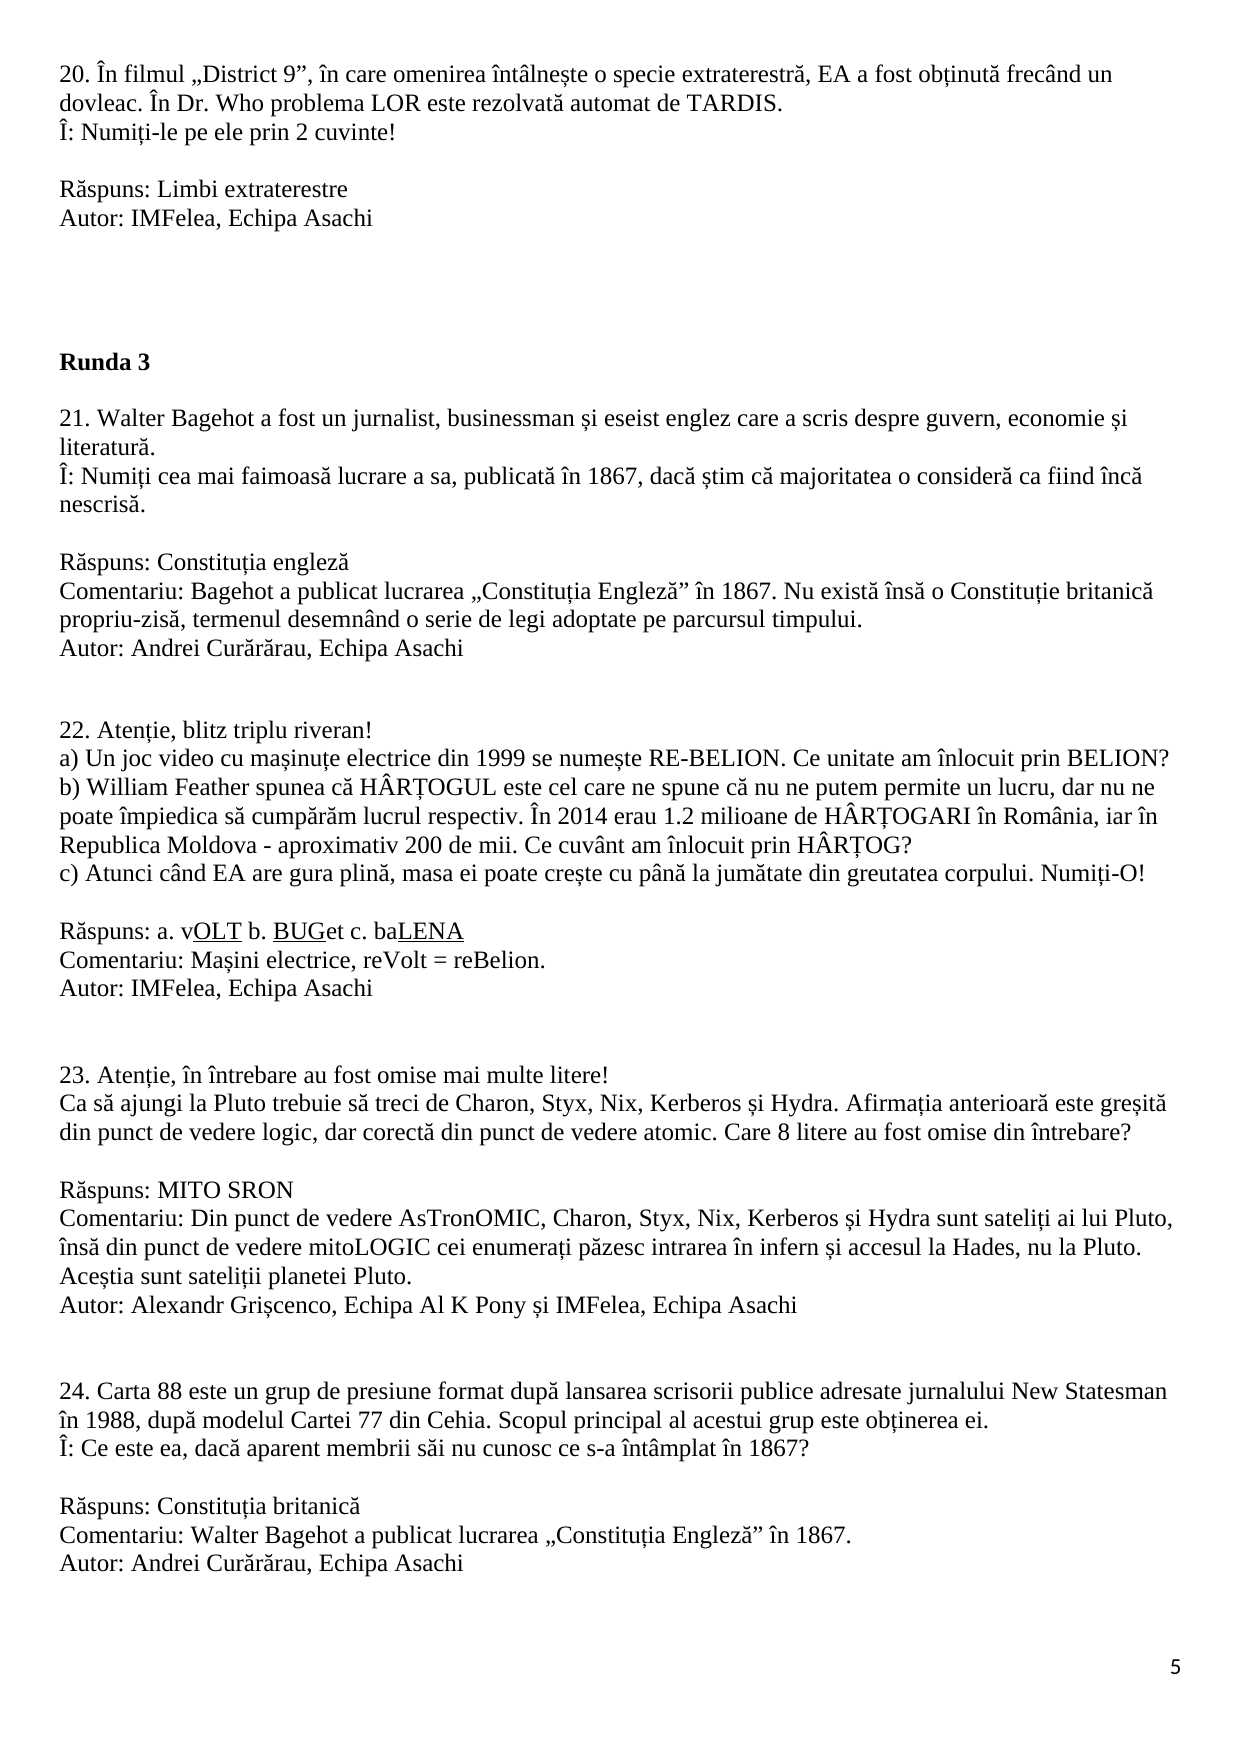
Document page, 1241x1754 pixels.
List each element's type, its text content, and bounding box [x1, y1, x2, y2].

text Autor: IMFelea, Echipa Asachi [59, 973, 1181, 1002]
text 24. Carta 88 este un grup de presiune format după lansarea scrisorii publice adresate jurnalului New Statesman în 1988, după modelul Cartei 77 din Cehia. Scopul principal al acestui grup este obținerea ei. [59, 1376, 1181, 1433]
text Î: Ce este ea, dacă aparent membrii săi nu cunosc ce s-a întâmplat în 1867? [59, 1433, 1181, 1462]
text 23. Atenție, în întrebare au fost omise mai multe litere! [59, 1060, 1181, 1088]
text Autor: IMFelea, Echipa Asachi [59, 203, 1181, 232]
text Autor: Andrei Curărărau, Echipa Asachi [59, 633, 1181, 662]
text Răspuns: a. vOLT b. BUGet c. baLENA [59, 916, 1181, 945]
text Răspuns: Constituția engleză [59, 547, 1181, 576]
text Î: Numiți cea mai faimoasă lucrare a sa, publicată în 1867, dacă știm că majoritatea o consideră ca fiind încă nescrisă. [59, 461, 1181, 518]
text Răspuns: Constituția britanică [59, 1491, 1181, 1520]
text c) Atunci când EA are gura plină, masa ei poate crește cu până la jumătate din greutatea corpului. Numiți-O! [59, 858, 1181, 887]
text 21. Walter Bagehot a fost un jurnalist, businessman și eseist englez care a scris despre guvern, economie și literatură. [59, 403, 1181, 461]
text 22. Atenție, blitz triplu riveran! [59, 715, 1181, 743]
text Comentariu: Din punct de vedere AsTronOMIC, Charon, Styx, Nix, Kerberos și Hydra sunt sateliți ai lui Pluto, însă din punct de vedere mitoLOGIC cei enumerați păzesc intrarea în infern și accesul la Hades, nu la Pluto. Aceștia sunt sateliții planetei Pluto. [59, 1203, 1181, 1290]
text 20. În filmul „District 9”, în care omenirea întâlnește o specie extraterestră, EA a fost obținută frecând un dovleac. În Dr. Who problema LOR este rezolvată automat de TARDIS. [59, 59, 1181, 117]
text Răspuns: Limbi extraterestre [59, 174, 1181, 203]
text Comentariu: Mașini electrice, reVolt = reBelion. [59, 945, 1181, 973]
text Comentariu: Bagehot a publicat lucrarea „Constituția Engleză” în 1867. Nu există însă o Constituție britanică propriu-zisă, termenul desemnând o serie de legi adoptate pe parcursul timpului. [59, 576, 1181, 633]
text Runda 3 [59, 347, 1181, 375]
text Comentariu: Walter Bagehot a publicat lucrarea „Constituția Engleză” în 1867. [59, 1520, 1181, 1548]
text Ca să ajungi la Pluto trebuie să treci de Charon, Styx, Nix, Kerberos și Hydra. Afirmația anterioară este greșită din punct de vedere logic, dar corectă din punct de vedere atomic. Care 8 litere au fost omise din întrebare? [59, 1088, 1181, 1146]
text Răspuns: MITO SRON [59, 1175, 1181, 1203]
text Autor: Alexandr Grișcenco, Echipa Al K Pony și IMFelea, Echipa Asachi [59, 1290, 1181, 1318]
text b) William Feather spunea că HÂRȚOGUL este cel care ne spune că nu ne putem permite un lucru, dar nu ne poate împiedica să cumpărăm lucrul respectiv. În 2014 erau 1.2 milioane de HÂRȚOGARI în România, iar în Republica Moldova - aproximativ 200 de mii. Ce cuvânt am înlocuit prin HÂRȚOG? [59, 772, 1181, 858]
text a) Un joc video cu mașinuțe electrice din 1999 se numește RE-BELION. Ce unitate am înlocuit prin BELION? [59, 743, 1181, 772]
text Autor: Andrei Curărărau, Echipa Asachi [59, 1548, 1181, 1577]
text Î: Numiți-le pe ele prin 2 cuvinte! [59, 117, 1181, 145]
